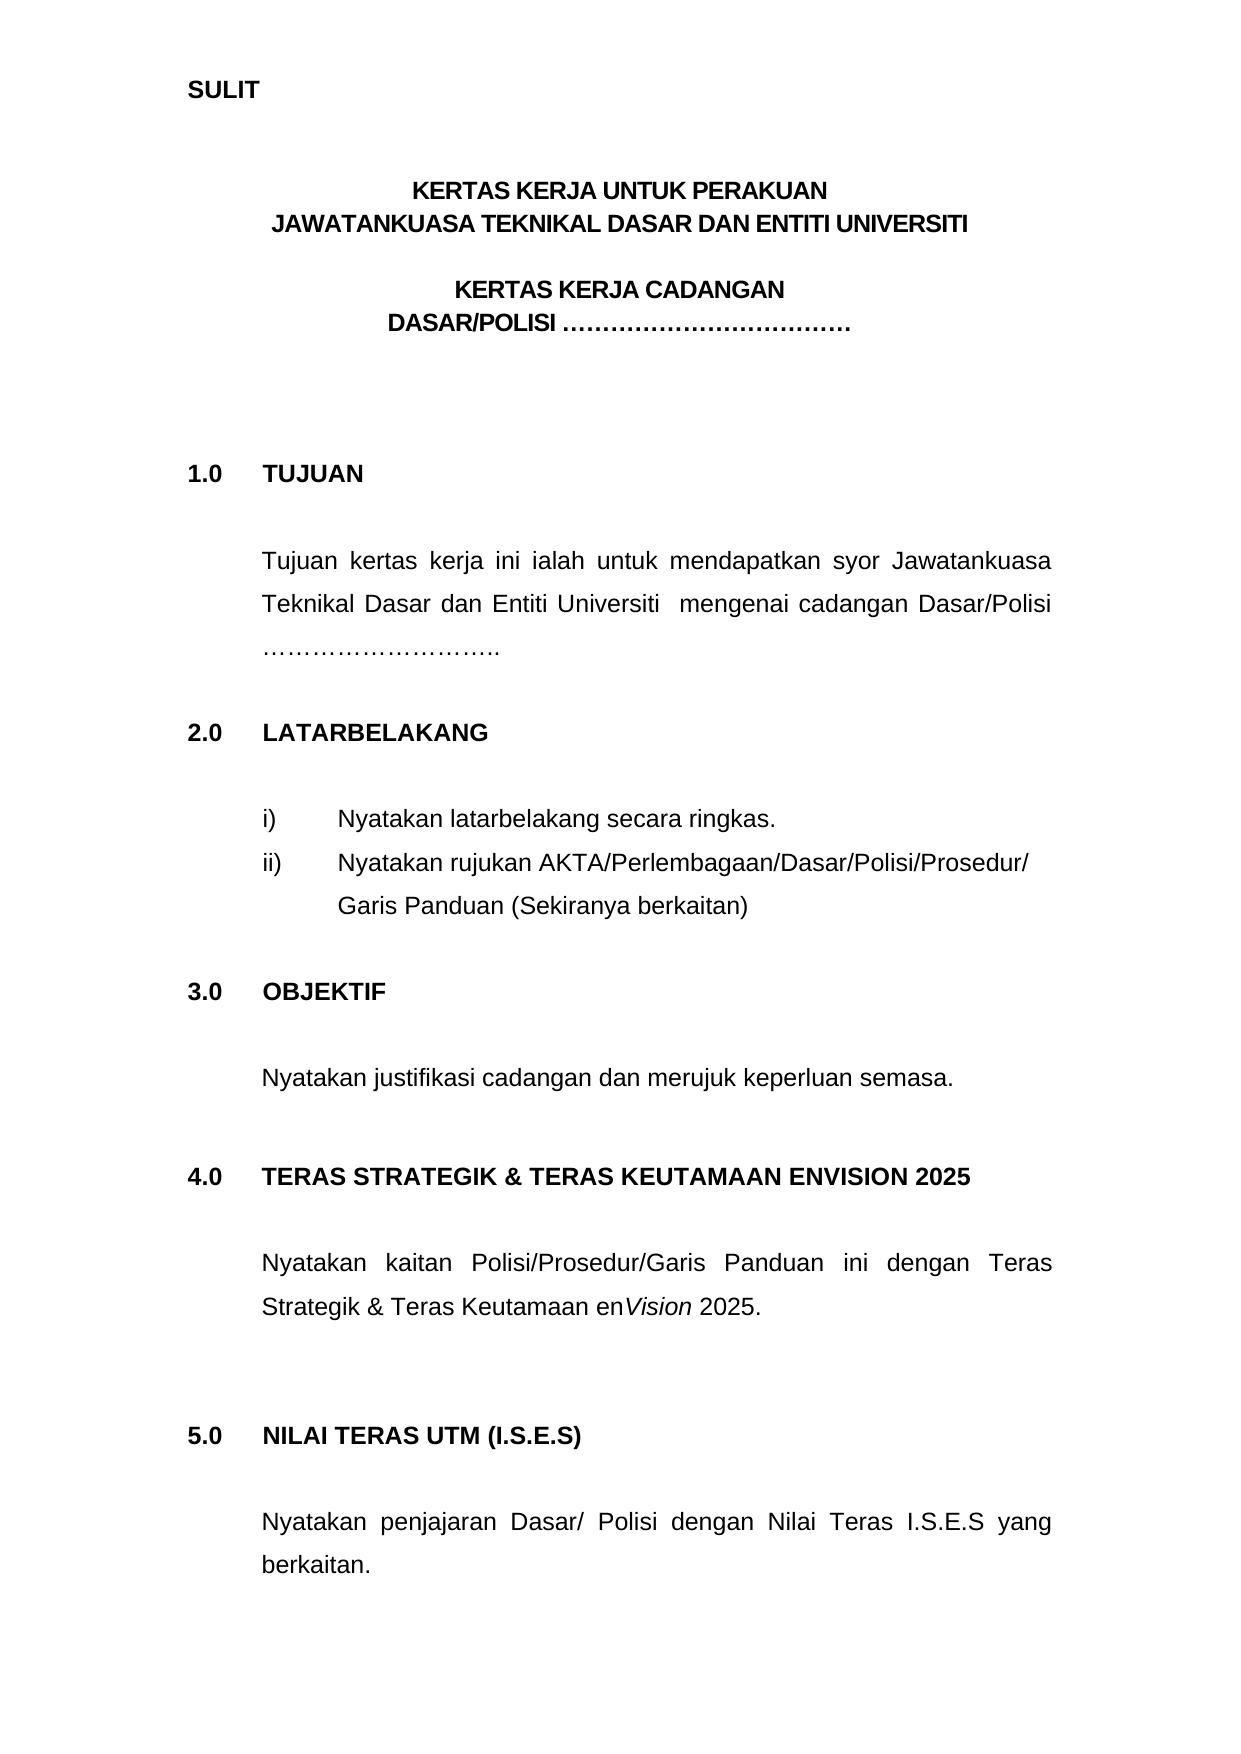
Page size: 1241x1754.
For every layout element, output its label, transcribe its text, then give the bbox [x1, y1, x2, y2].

text 5.0 NILAI TERAS UTM (I.S.E.S) [187, 1421, 1053, 1450]
text Nyatakan penjajaran Dasar/ Polisi dengan Nilai Teras I.S.E.S yang berkaitan. [261, 1507, 1053, 1579]
text JAWATANKUASA TEKNIKAL DASAR DAN ENTITI UNIVERSITI [187, 209, 1053, 238]
text DASAR/POLISI ……………………………… [187, 308, 1053, 337]
text Garis Panduan (Sekiranya berkaitan) [337, 891, 1053, 919]
text KERTAS KERJA UNTUK PERAKUAN [187, 176, 1053, 205]
text Nyatakan kaitan Polisi/Prosedur/Garis Panduan ini dengan Teras Strategik & Teras Keutamaan enVision 2025. [261, 1248, 1053, 1320]
text 4.0 TERAS STRATEGIK & TERAS KEUTAMAAN ENVISION 2025 [187, 1162, 1053, 1191]
text Tujuan kertas kerja ini ialah untuk mendapatkan syor Jawatankuasa Teknikal Dasar dan Entiti Universiti mengenai cadangan Dasar/Polisi ……………………….. [187, 546, 1053, 661]
text 2.0 LATARBELAKANG [187, 718, 1053, 747]
text Nyatakan justifikasi cadangan dan merujuk keperluan semasa. [261, 1063, 1053, 1092]
text 3.0 OBJEKTIF [187, 977, 1053, 1006]
list Nyatakan rujukan AKTA/Perlembagaan/Dasar/Polisi/Prosedur/ [262, 847, 1053, 876]
list Nyatakan latarbelakang secara ringkas. [262, 804, 1053, 833]
text KERTAS KERJA CADANGAN [187, 275, 1053, 304]
text 1.0 TUJUAN [187, 459, 1053, 488]
